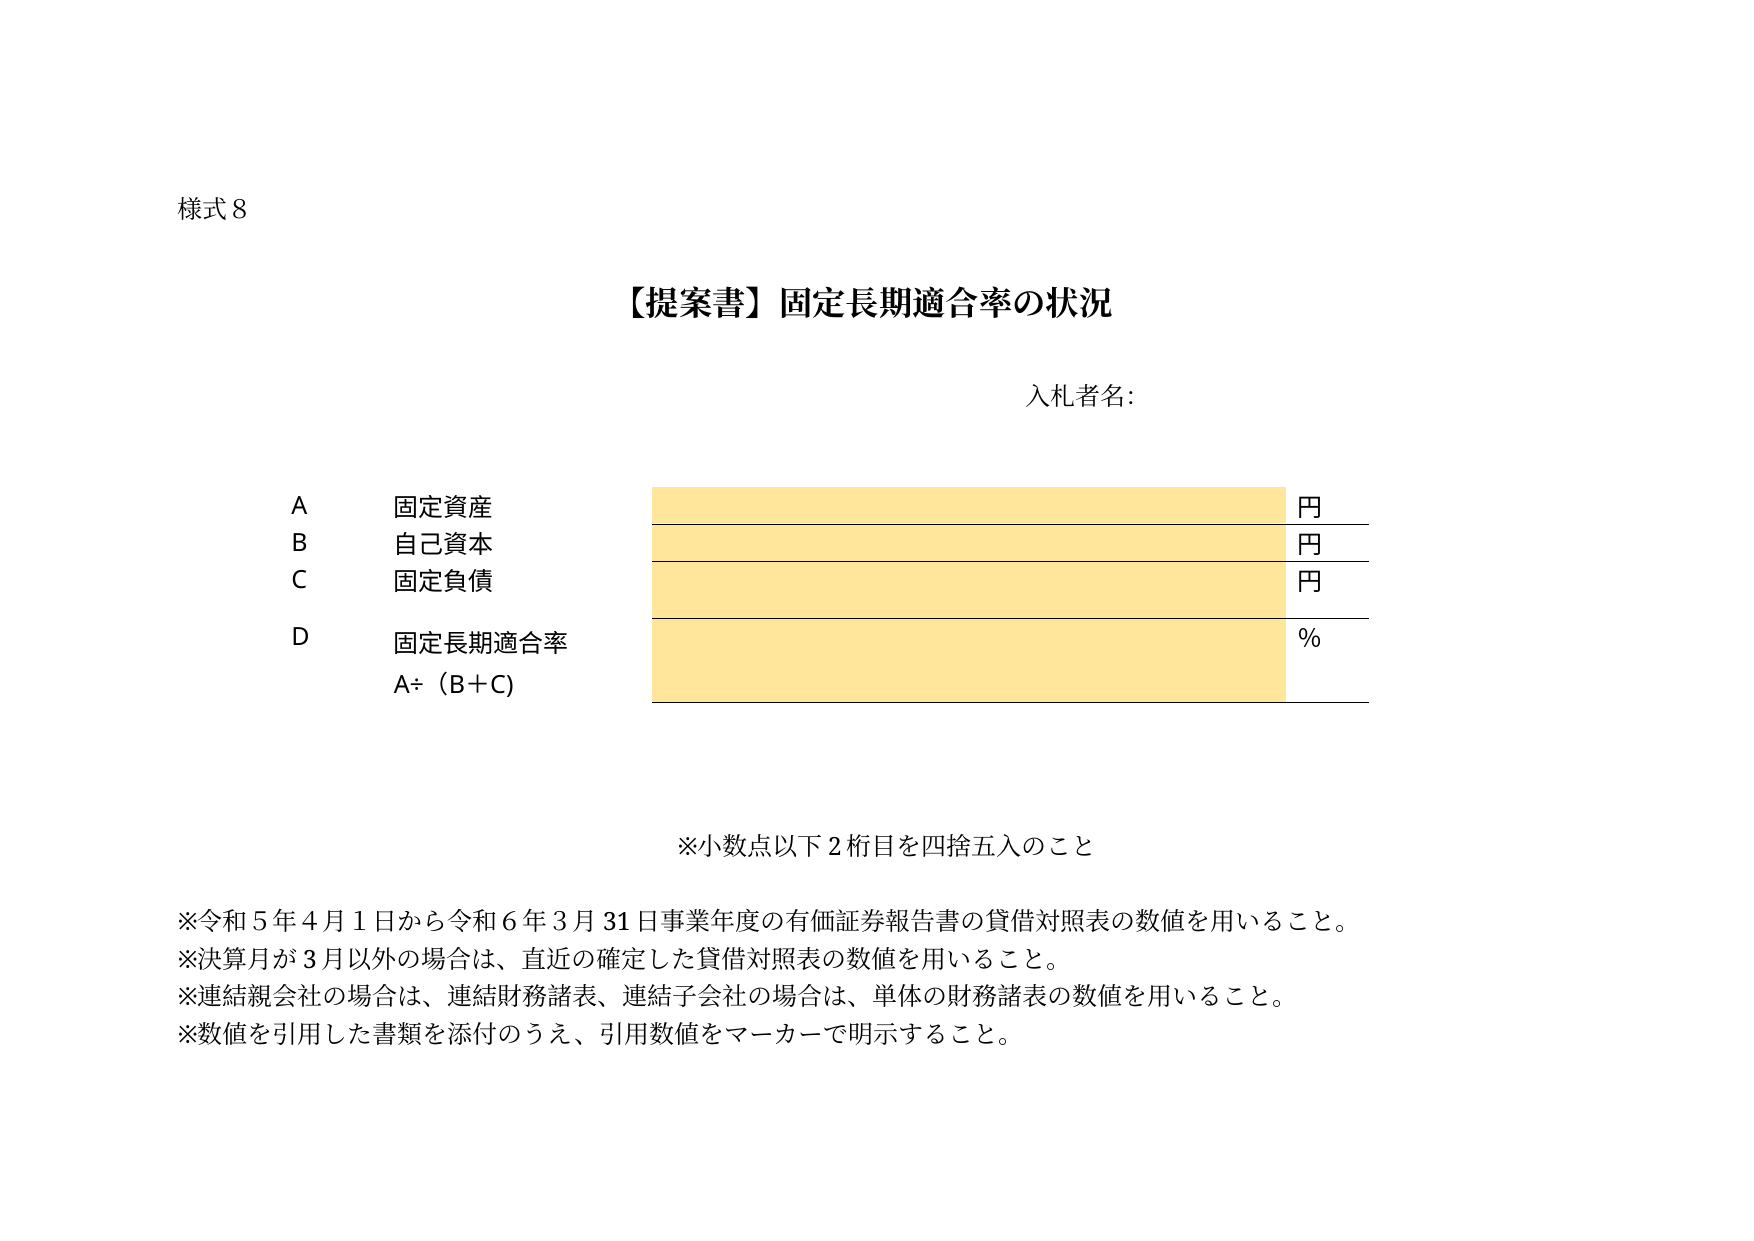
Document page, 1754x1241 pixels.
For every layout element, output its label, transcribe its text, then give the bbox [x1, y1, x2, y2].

table_cell 自己資本 [382, 524, 652, 561]
text 様式８ [177, 189, 1547, 226]
table_header A [280, 487, 382, 523]
text 入札者名： [177, 376, 1547, 414]
text ※連結親会社の場合は、連結財務諸表、連結子会社の場合は、単体の財務諸表の数値を用いること。 [177, 976, 1547, 1014]
table_cell 固定長期適合率 A÷（B＋C) [382, 618, 652, 702]
table_cell C [280, 561, 382, 618]
table_header [652, 487, 1286, 523]
table_cell [652, 619, 1286, 702]
text ※数値を引用した書類を添付のうえ、引用数値をマーカーで明示すること。 [177, 1014, 1547, 1051]
table_header 円 [1286, 487, 1369, 523]
table_cell ％ [1286, 619, 1369, 702]
table_cell D [280, 618, 382, 702]
table_header 固定資産 [382, 487, 652, 523]
table_cell [652, 562, 1286, 618]
table_cell 円 [1286, 562, 1369, 618]
text ※小数点以下2桁目を四捨五入のこと [177, 826, 1547, 864]
text ※令和５年４月１日から令和６年３月31日事業年度の有価証券報告書の貸借対照表の数値を用いること。 [177, 901, 1547, 939]
table_cell 固定負債 [382, 561, 652, 618]
text ※決算月が3月以外の場合は、直近の確定した貸借対照表の数値を用いること。 [177, 939, 1547, 976]
table_cell 円 [1286, 525, 1369, 561]
text 【提案書】固定長期適合率の状況 [177, 264, 1547, 339]
table_cell B [280, 524, 382, 561]
table_cell [652, 525, 1286, 561]
